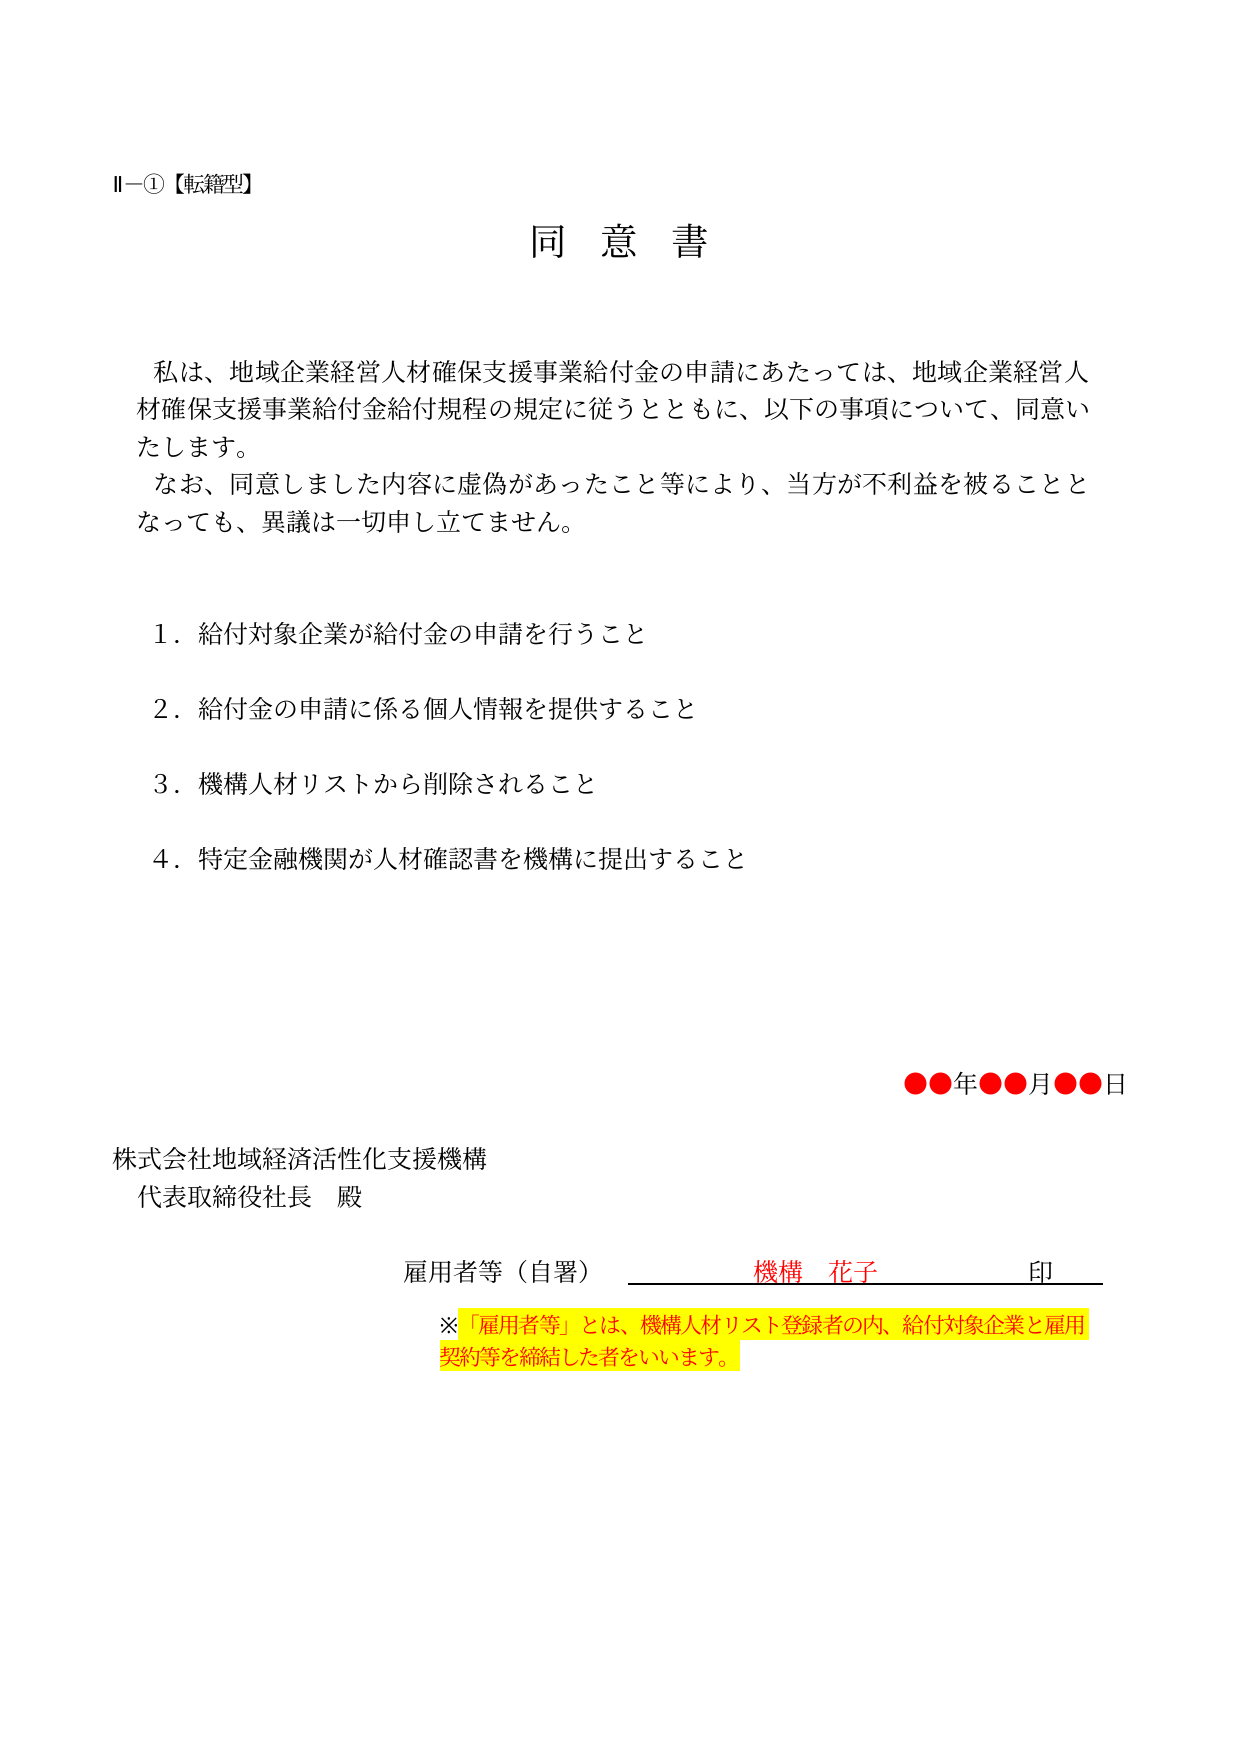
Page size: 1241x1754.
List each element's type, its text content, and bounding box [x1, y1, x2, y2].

text 代表取締役社長 殿 [112, 1177, 1128, 1214]
text 株式会社地域経済活性化支援機構 [112, 1139, 1128, 1177]
text ●●年●●月●●日 [112, 1064, 1128, 1102]
text なお、同意しました内容に虚偽があったこと等により、当方が不利益を被ることとなっても、異議は一切申し立てません。 [137, 464, 1092, 539]
text 雇用者等（自署） 機構 花子 印 ・ [112, 1252, 1128, 1289]
text ３．機構人材リストから削除されること [149, 764, 1128, 802]
text ４．特定金融機関が人材確認書を機構に提出すること [149, 839, 1128, 877]
text 同 意 書 [112, 202, 1128, 277]
text 私は、地域企業経営人材確保支援事業給付金の申請にあたっては、地域企業経営人材確保支援事業給付金給付規程の規定に従うとともに、以下の事項について、同意いたします。 [137, 352, 1092, 464]
text Ⅱ－①【転籍型】 [112, 164, 1128, 202]
text １．給付対象企業が給付金の申請を行うこと [149, 614, 1128, 652]
text ２．給付金の申請に係る個人情報を提供すること [149, 689, 1128, 727]
